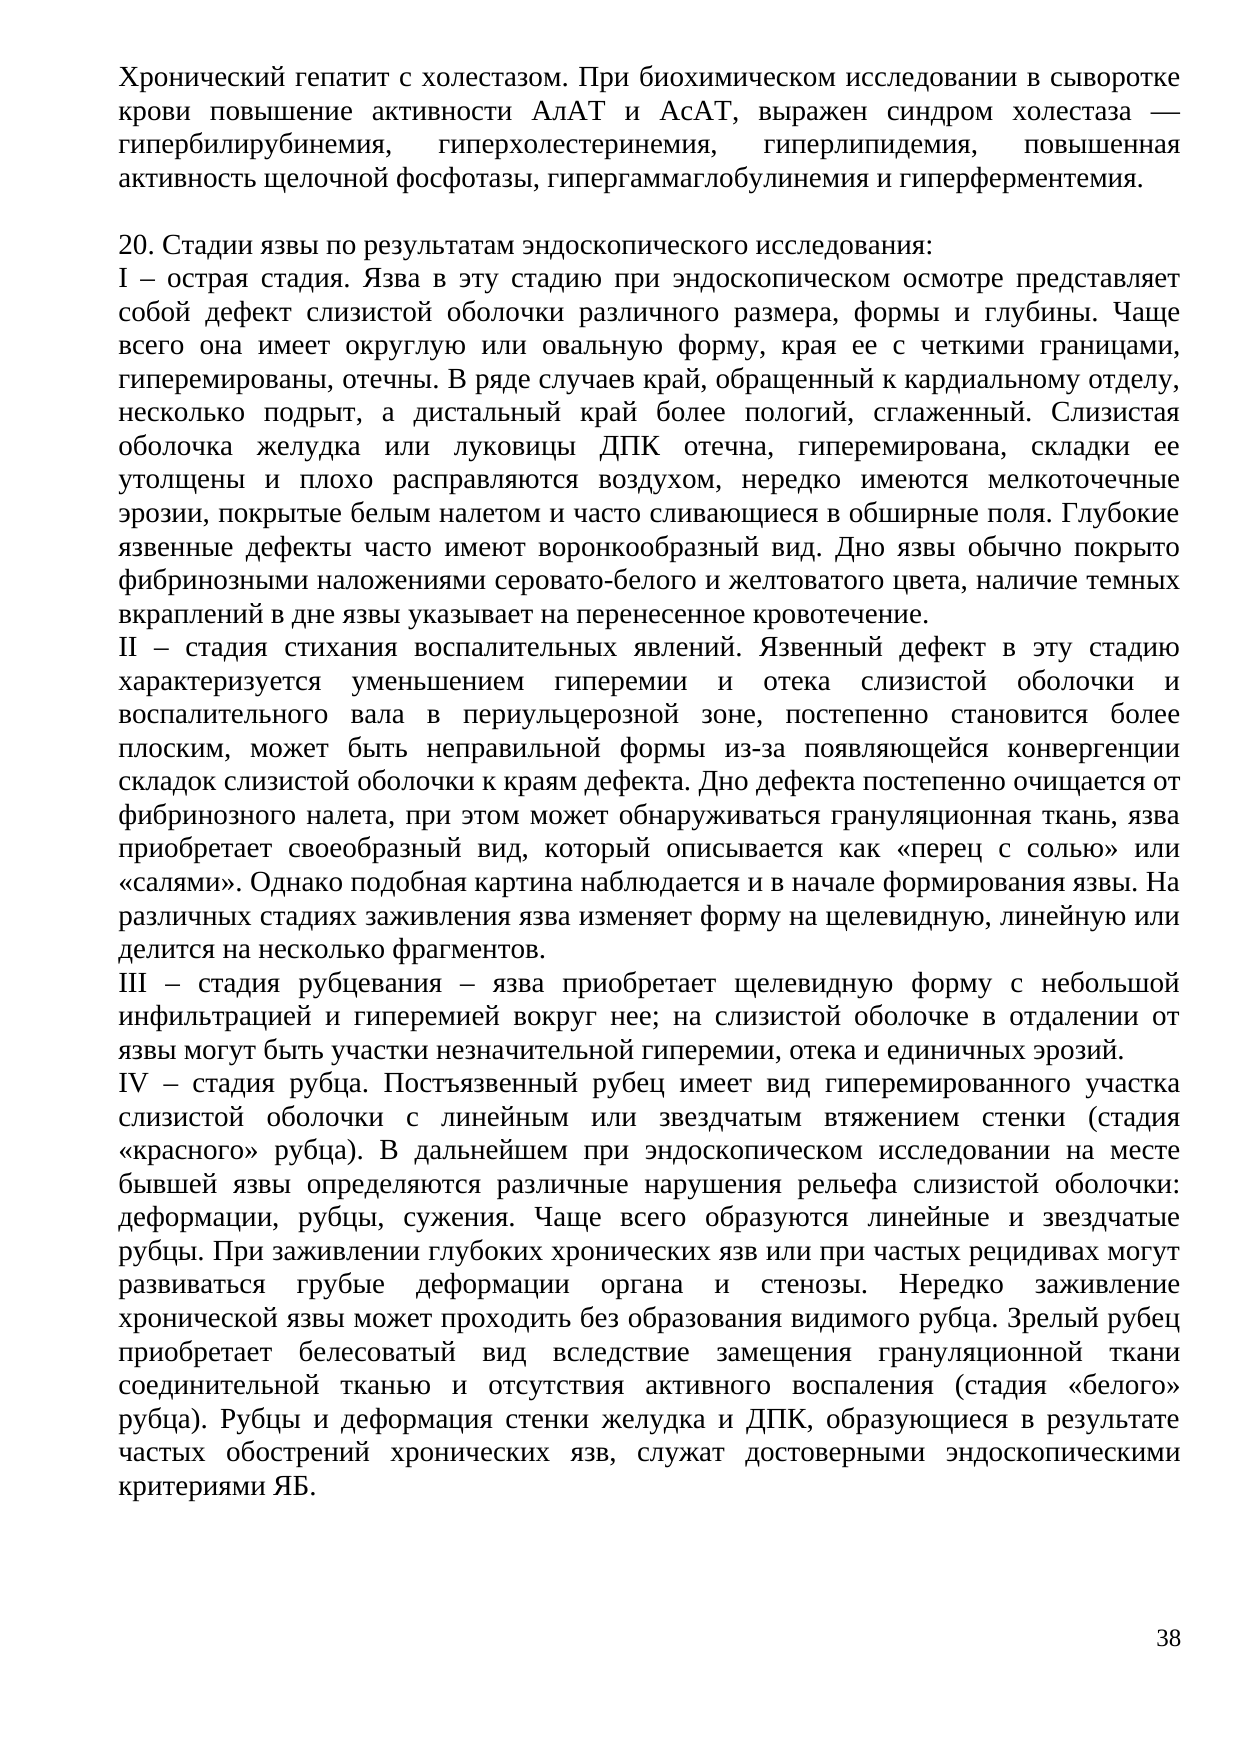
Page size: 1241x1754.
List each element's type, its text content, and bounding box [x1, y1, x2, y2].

text II – стадия стихания воспалительных явлений. Язвенный дефект в эту стадию характеризуется уменьшением гиперемии и отека слизистой оболочки и воспалительного вала в периульцерозной зоне, постепенно становится более плоским, может быть неправильной формы из-за появляющейся конвергенции складок слизистой оболочки к краям дефекта. Дно дефекта постепенно очищается от фибринозного налета, при этом может обнаруживаться грануляционная ткань, язва приобретает своеобразный вид, который описывается как «перец с солью» или «салями». Однако подобная картина наблюдается и в начале формирования язвы. На различных стадиях заживления язва изменяет форму на щелевидную, линейную или делится на несколько фрагментов. [118, 629, 1181, 965]
text III – стадия рубцевания – язва приобретает щелевидную форму с небольшой инфильтрацией и гиперемией вокруг нее; на слизистой оболочке в отдалении от язвы могут быть участки незначительной гиперемии, отека и единичных эрозий. [118, 965, 1181, 1065]
text IV – стадия рубца. Постъязвенный рубец имеет вид гиперемированного участка слизистой оболочки с линейным или звездчатым втяжением стенки (стадия «красного» рубца). В дальнейшем при эндоскопическом исследовании на месте бывшей язвы определяются различные нарушения рельефа слизистой оболочки: деформации, рубцы, сужения. Чаще всего образуются линейные и звездчатые рубцы. При заживлении глубоких хронических язв или при частых рецидивах могут развиваться грубые деформации органа и стенозы. Нередко заживление хронической язвы может проходить без образования видимого рубца. Зрелый рубец приобретает белесоватый вид вследствие замещения грануляционной ткани соединительной тканью и отсутствия активного воспаления (стадия «белого» рубца). Рубцы и деформация стенки желудка и ДПК, образующиеся в результате частых обострений хронических язв, служат достоверными эндоскопическими критериями ЯБ. [118, 1065, 1181, 1501]
text 20. Стадии язвы по результатам эндоскопического исследования: [118, 227, 1181, 260]
text Хронический гепатит с холестазом. При биохимическом исследовании в сыворотке крови повышение активности АлАТ и АсАТ, выражен синдром холестаза — гипербилирубинемия, гиперхолестеринемия, гиперлипидемия, повышенная активность щелочной фосфотазы, гипергаммаглобулинемия и гиперферментемия. [118, 59, 1181, 193]
text I – острая стадия. Язва в эту стадию при эндоскопическом осмотре представляет собой дефект слизистой оболочки различного размера, формы и глубины. Чаще всего она имеет округлую или овальную форму, края ее с четкими границами, гиперемированы, отечны. В ряде случаев край, обращенный к кардиальному отделу, несколько подрыт, а дистальный край более пологий, сглаженный. Слизистая оболочка желудка или луковицы ДПК отечна, гиперемирована, складки ее утолщены и плохо расправляются воздухом, нередко имеются мелкоточечные эрозии, покрытые белым налетом и часто сливающиеся в обширные поля. Глубокие язвенные дефекты часто имеют воронкообразный вид. Дно язвы обычно покрыто фибринозными наложениями серовато-белого и желтоватого цвета, наличие темных вкраплений в дне язвы указывает на перенесенное кровотечение. [118, 260, 1181, 629]
